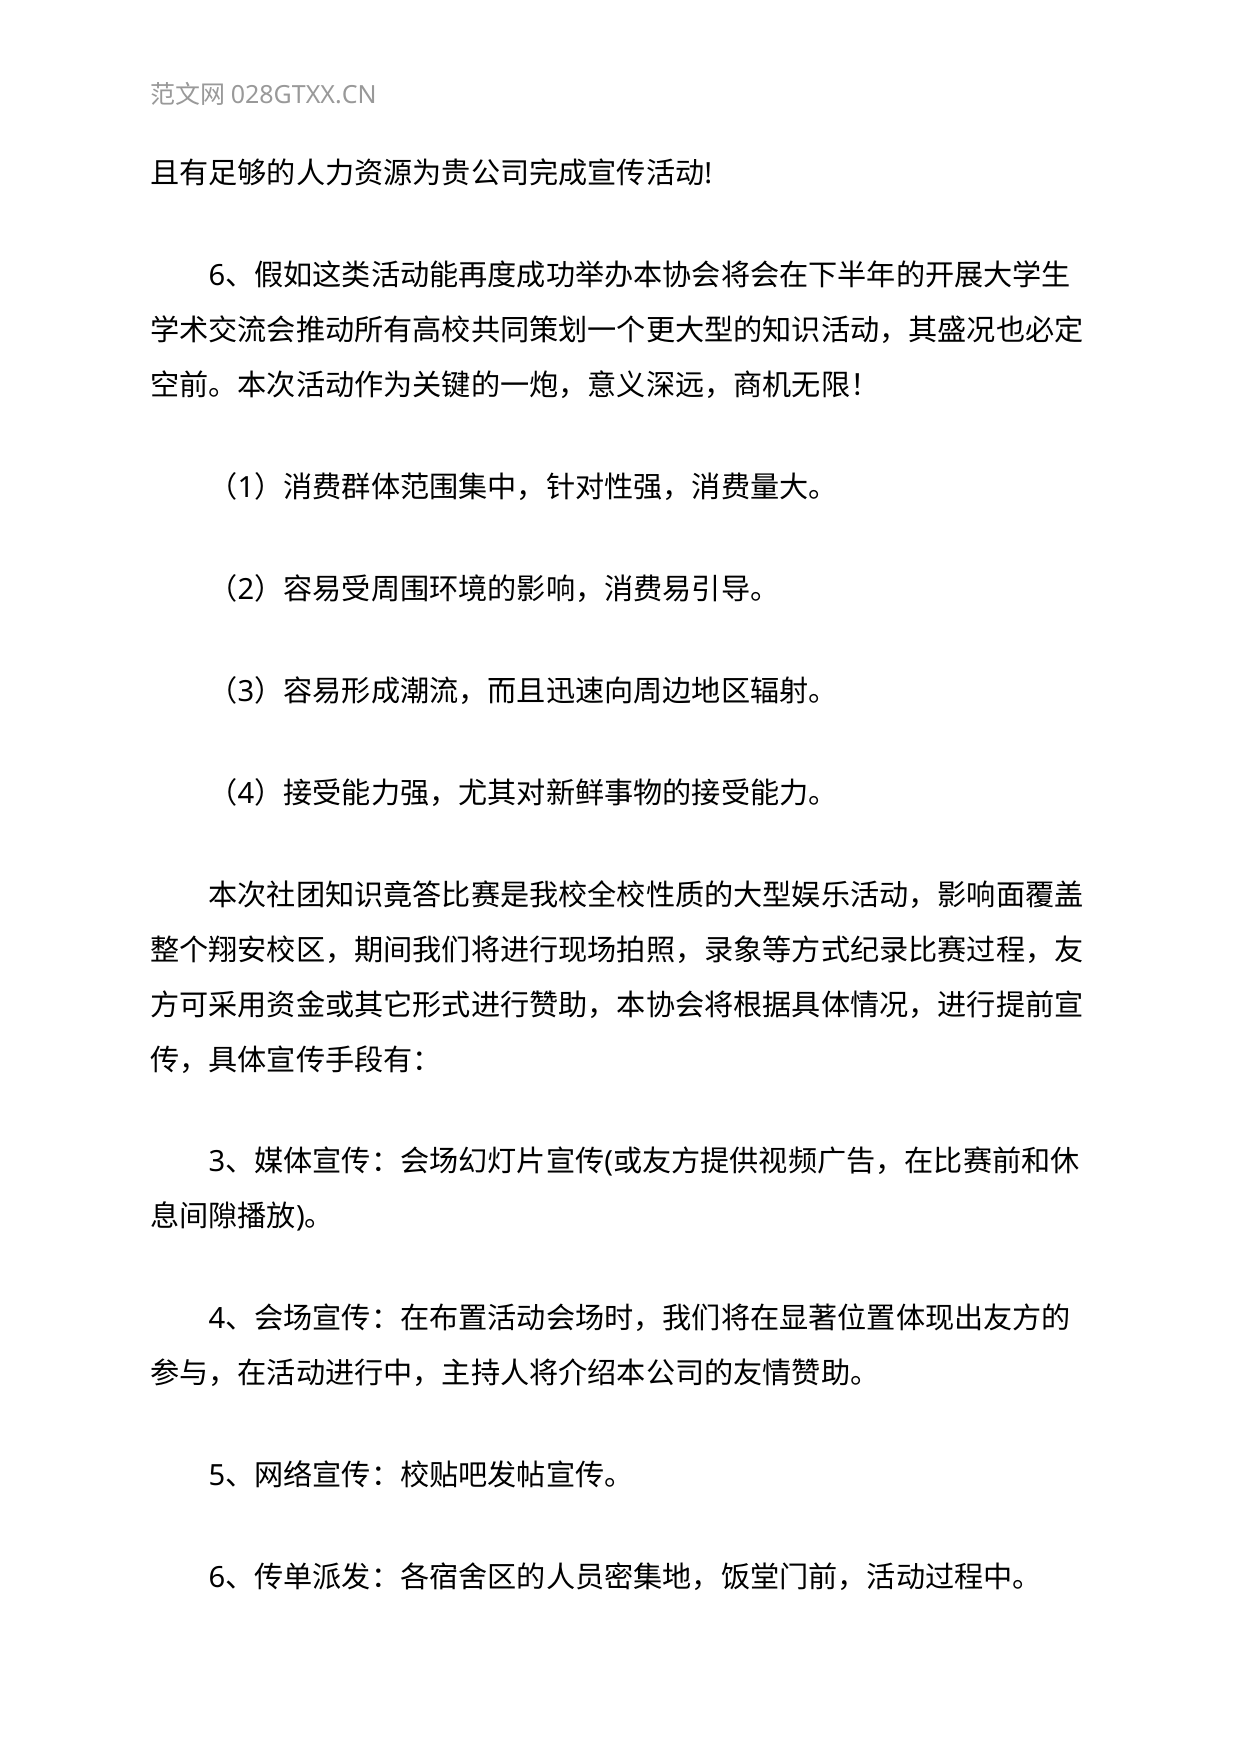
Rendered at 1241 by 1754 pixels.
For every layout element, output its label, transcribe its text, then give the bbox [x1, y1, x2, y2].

text 本次社团知识竟答比赛是我校全校性质的大型娱乐活动，影响面覆盖整个翔安校区，期间我们将进行现场拍照，录象等方式纪录比赛过程，友方可采用资金或其它形式进行赞助，本协会将根据具体情况，进行提前宣传，具体宣传手段有： [150, 872, 1090, 1078]
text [150, 150, 1090, 192]
text （2）容易受周围环境的影响，消费易引导。 [150, 566, 1090, 608]
text （4）接受能力强，尤其对新鲜事物的接受能力。 [150, 769, 1090, 812]
text 5、网络宣传：校贴吧发帖宣传。 [150, 1452, 1090, 1494]
text （3）容易形成潮流，而且迅速向周边地区辐射。 [150, 668, 1090, 710]
text 3、媒体宣传：会场幻灯片宣传(或友方提供视频广告，在比赛前和休息间隙播放)。 [150, 1138, 1090, 1235]
text 4、会场宣传：在布置活动会场时，我们将在显著位置体现出友方的参与，在活动进行中，主持人将介绍本公司的友情赞助。 [150, 1295, 1090, 1392]
text 6、假如这类活动能再度成功举办本协会将会在下半年的开展大学生学术交流会推动所有高校共同策划一个更大型的知识活动，其盛况也必定空前。本次活动作为关键的一炮，意义深远，商机无限！ [150, 252, 1090, 404]
text （1）消费群体范围集中，针对性强，消费量大。 [150, 464, 1090, 506]
text 6、传单派发：各宿舍区的人员密集地，饭堂门前，活动过程中。 [150, 1554, 1090, 1596]
